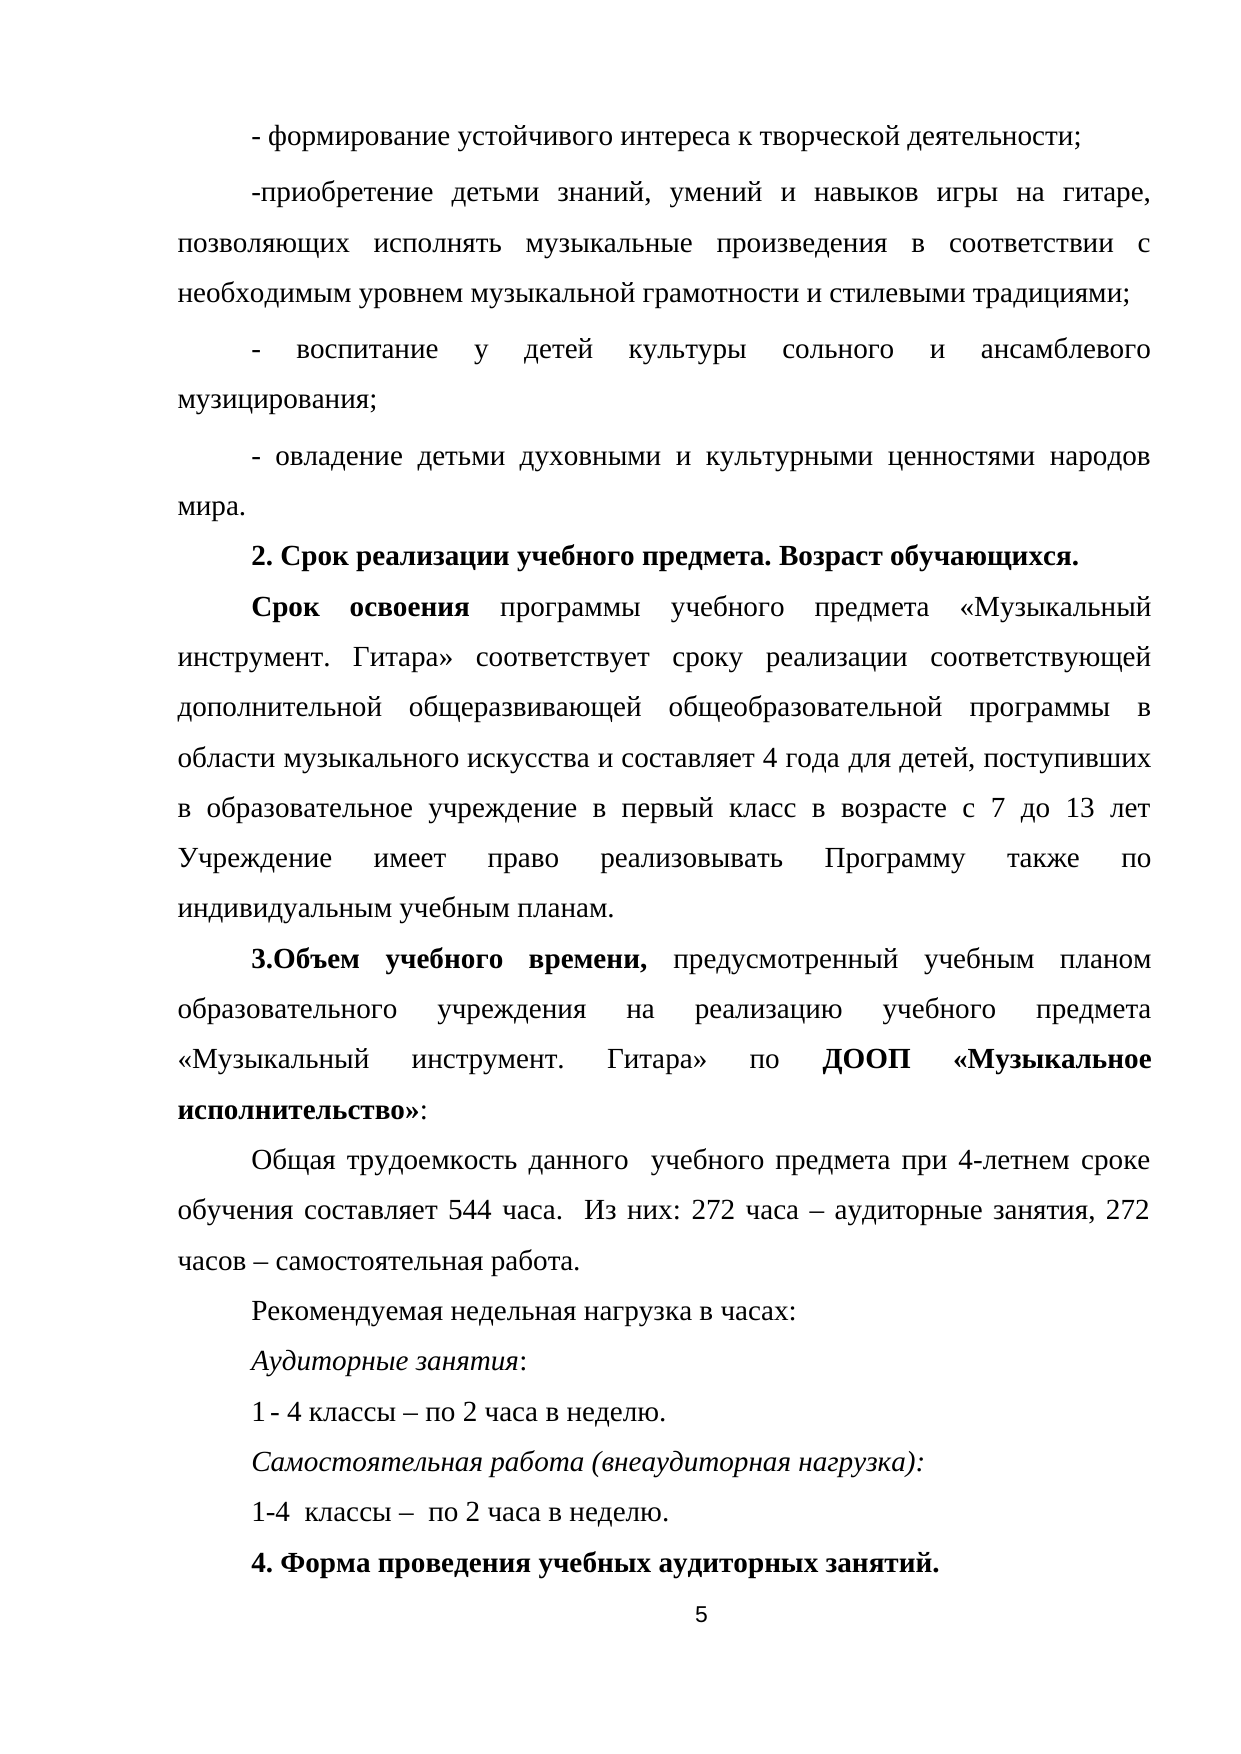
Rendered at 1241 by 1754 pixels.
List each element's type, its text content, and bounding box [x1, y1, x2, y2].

text - овладение детьми духовными и культурными ценностями народов мира. [177, 438, 1152, 522]
text Срок освоения программы учебного предмета «Музыкальный инструмент. Гитара» соответствует сроку реализации соответствующей дополнительной общеразвивающей общеобразовательной программы в области музыкального искусства и составляет 4 года для детей, поступивших в образовательное учреждение в первый класс в возрасте с 7 до 13 лет Учреждение имеет право реализовывать Программу также по индивидуальным учебным планам. [177, 589, 1152, 924]
text 1-4 классы – по 2 часа в неделю. [177, 1494, 1152, 1528]
text - воспитание у детей культуры сольного и ансамблевого музицирования; [177, 331, 1152, 415]
text 4. Форма проведения учебных аудиторных занятий. [177, 1545, 1152, 1578]
text 3.Объем учебного времени, предусмотренный учебным планом образовательного учреждения на реализацию учебного предмета «Музыкальный инструмент. Гитара» по ДООП «Музыкальное исполнительство»: [177, 941, 1152, 1125]
text -приобретение детьми знаний, умений и навыков игры на гитаре, позволяющих исполнять музыкальные произведения в соответствии с необходимым уровнем музыкальной грамотности и стилевыми традициями; [177, 174, 1152, 308]
text Общая трудоемкость данного учебного предмета при 4-летнем сроке обучения составляет 544 часа. Из них: 272 часа – аудиторные занятия, 272 часов – самостоятельная работа. [177, 1142, 1152, 1276]
text 1 - 4 классы – по 2 часа в неделю. [177, 1394, 1152, 1427]
text Аудиторные занятия: [177, 1343, 1152, 1377]
text Рекомендуемая недельная нагрузка в часах: [177, 1293, 1152, 1327]
text Самостоятельная работа (внеаудиторная нагрузка): [177, 1444, 1152, 1478]
text 2. Срок реализации учебного предмета. Возраст обучающихся. [177, 538, 1152, 572]
text - формирование устойчивого интереса к творческой деятельности; [177, 118, 1152, 152]
